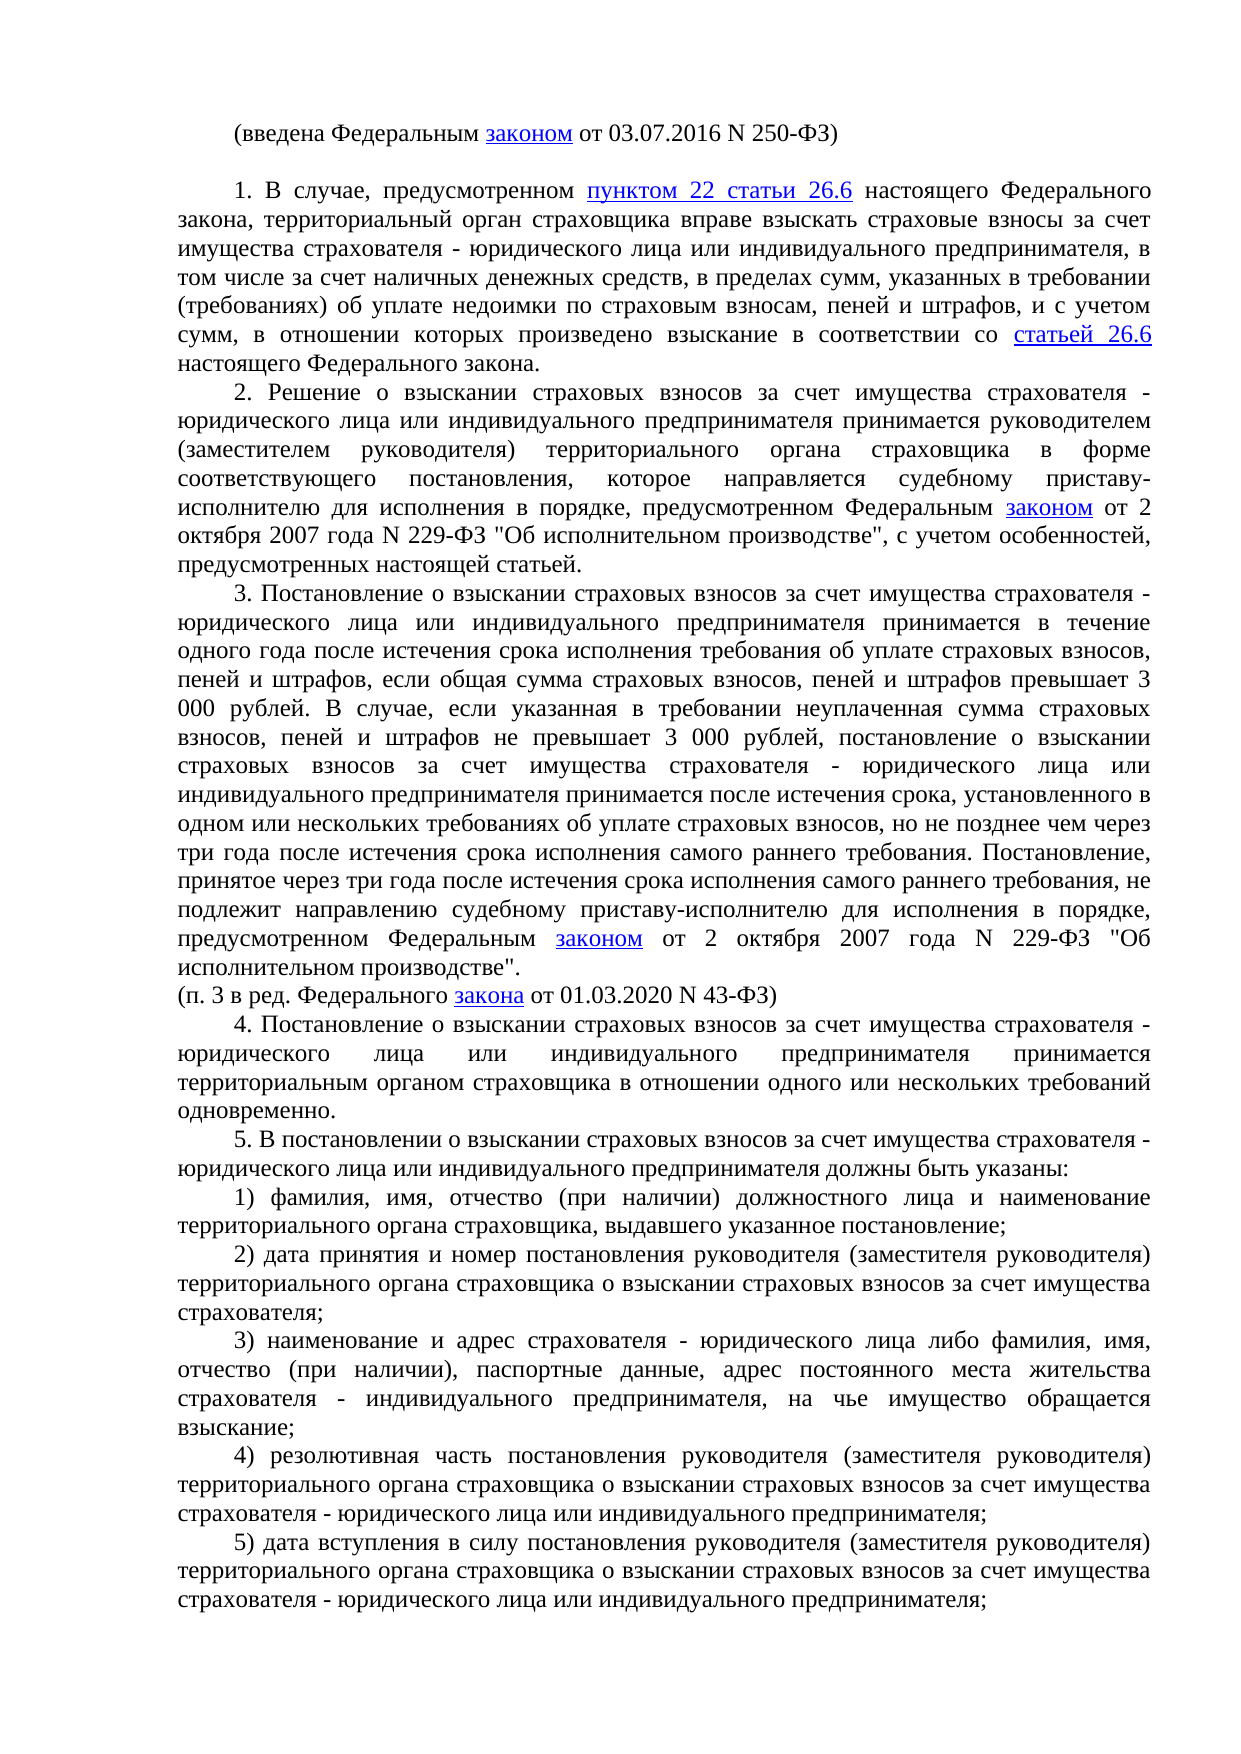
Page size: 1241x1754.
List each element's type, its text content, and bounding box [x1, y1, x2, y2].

text 5) дата вступления в силу постановления руководителя (заместителя руководителя) территориального органа страховщика о взыскании страховых взносов за счет имущества страхователя - юридического лица или индивидуального предпринимателя; [177, 1527, 1152, 1613]
text 3. Постановление о взыскании страховых взносов за счет имущества страхователя - юридического лица или индивидуального предпринимателя принимается в течение одного года после истечения срока исполнения требования об уплате страховых взносов, пеней и штрафов, если общая сумма страховых взносов, пеней и штрафов превышает 3 000 рублей. В случае, если указанная в требовании неуплаченная сумма страховых взносов, пеней и штрафов не превышает 3 000 рублей, постановление о взыскании страховых взносов за счет имущества страхователя - юридического лица или индивидуального предпринимателя принимается после истечения срока, установленного в одном или нескольких требованиях об уплате страховых взносов, но не позднее чем через три года после истечения срока исполнения самого раннего требования. Постановление, принятое через три года после истечения срока исполнения самого раннего требования, не подлежит направлению судебному приставу-исполнителю для исполнения в порядке, предусмотренном Федеральным законом от 2 октября 2007 года N 229-ФЗ "Об исполнительном производстве". [177, 578, 1152, 981]
text 3) наименование и адрес страхователя - юридического лица либо фамилия, имя, отчество (при наличии), паспортные данные, адрес постоянного места жительства страхователя - индивидуального предпринимателя, на чье имущество обращается взыскание; [177, 1326, 1152, 1441]
text 4. Постановление о взыскании страховых взносов за счет имущества страхователя - юридического лица или индивидуального предпринимателя принимается территориальным органом страховщика в отношении одного или нескольких требований одновременно. [177, 1009, 1152, 1124]
text 1. В случае, предусмотренном пунктом 22 статьи 26.6 настоящего Федерального закона, территориальный орган страховщика вправе взыскать страховые взносы за счет имущества страхователя - юридического лица или индивидуального предпринимателя, в том числе за счет наличных денежных средств, в пределах сумм, указанных в требовании (требованиях) об уплате недоимки по страховым взносам, пеней и штрафов, и с учетом сумм, в отношении которых произведено взыскание в соответствии со статьей 26.6 настоящего Федерального закона. [177, 176, 1152, 377]
text (введена Федеральным законом от 03.07.2016 N 250-ФЗ) [177, 118, 1152, 147]
text 1) фамилия, имя, отчество (при наличии) должностного лица и наименование территориального органа страховщика, выдавшего указанное постановление; [177, 1182, 1152, 1239]
text 2. Решение о взыскании страховых взносов за счет имущества страхователя - юридического лица или индивидуального предпринимателя принимается руководителем (заместителем руководителя) территориального органа страховщика в форме соответствующего постановления, которое направляется судебному приставу-исполнителю для исполнения в порядке, предусмотренном Федеральным законом от 2 октября 2007 года N 229-ФЗ "Об исполнительном производстве", с учетом особенностей, предусмотренных настоящей статьей. [177, 377, 1152, 578]
text 5. В постановлении о взыскании страховых взносов за счет имущества страхователя - юридического лица или индивидуального предпринимателя должны быть указаны: [177, 1124, 1152, 1182]
text 2) дата принятия и номер постановления руководителя (заместителя руководителя) территориального органа страховщика о взыскании страховых взносов за счет имущества страхователя; [177, 1239, 1152, 1326]
text 4) резолютивная часть постановления руководителя (заместителя руководителя) территориального органа страховщика о взыскании страховых взносов за счет имущества страхователя - юридического лица или индивидуального предпринимателя; [177, 1441, 1152, 1527]
text (п. 3 в ред. Федерального закона от 01.03.2020 N 43-ФЗ) [177, 981, 1152, 1009]
